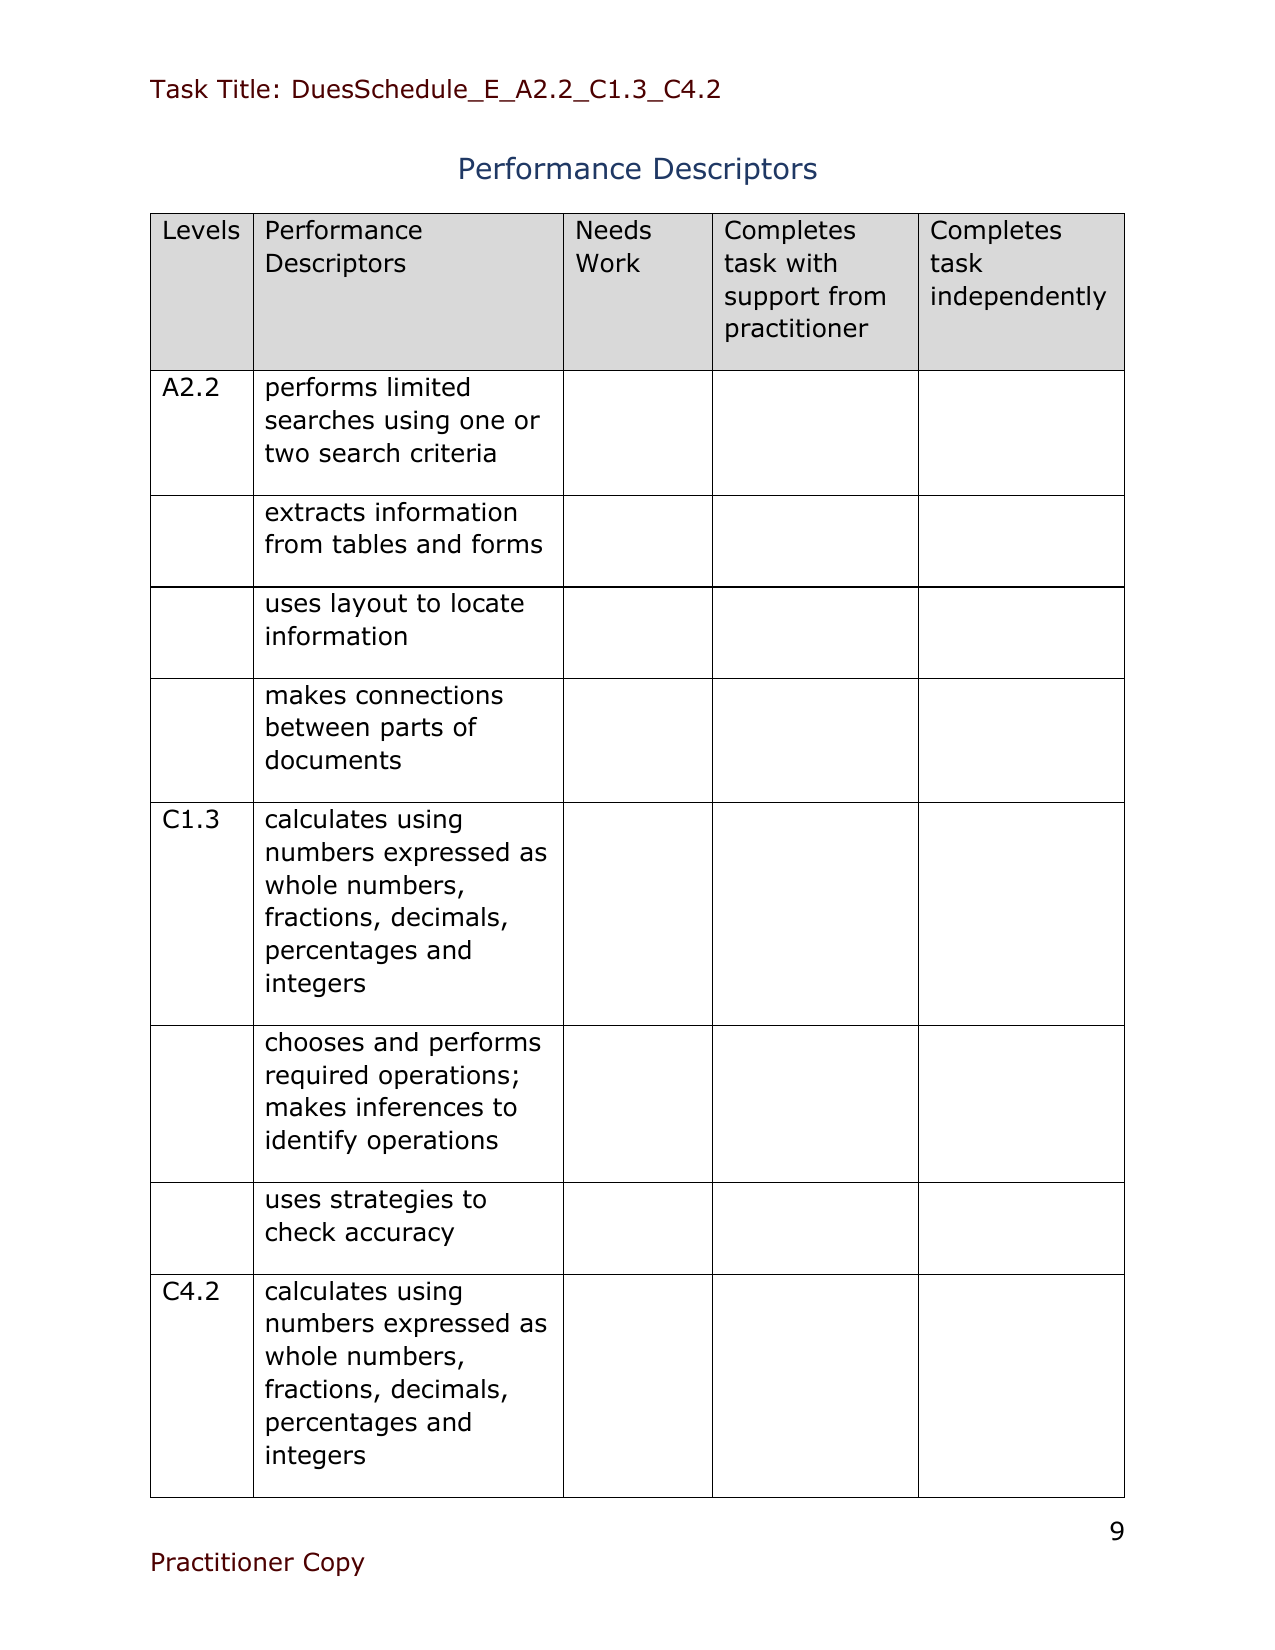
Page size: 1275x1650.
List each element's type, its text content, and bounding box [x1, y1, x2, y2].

table_cell chooses and performs required operations; makes inferences to identify operations [254, 1026, 563, 1182]
table_cell uses layout to locate information [254, 588, 563, 678]
table_cell [919, 1275, 1124, 1497]
table_cell [713, 679, 918, 802]
table_cell [713, 803, 918, 1025]
table_cell [151, 679, 253, 802]
table_cell [713, 371, 918, 495]
table_header Completes task independently [919, 214, 1124, 370]
table_cell [919, 588, 1124, 678]
table_cell [151, 496, 253, 586]
table_cell makes connections between parts of documents [254, 679, 563, 802]
table_cell [713, 588, 918, 678]
table_cell performs limited searches using one or two search criteria [254, 371, 563, 495]
table_cell [151, 1183, 253, 1274]
table_cell [564, 803, 712, 1025]
table_cell [919, 803, 1124, 1025]
table_cell [713, 1275, 918, 1497]
table_header Levels [151, 214, 253, 370]
table_cell [564, 496, 712, 586]
table_cell [713, 1183, 918, 1274]
table_cell [151, 588, 253, 678]
table_cell [564, 588, 712, 678]
table_cell calculates using numbers expressed as whole numbers, fractions, decimals, percentages and integers [254, 803, 563, 1025]
table_cell [919, 679, 1124, 802]
table_cell C4.2 [151, 1275, 253, 1497]
text Performance Descriptors [150, 150, 1125, 185]
table_cell [151, 1026, 253, 1182]
table_cell [919, 1026, 1124, 1182]
table_header Performance Descriptors [254, 214, 563, 370]
table_cell [919, 371, 1124, 495]
table_cell extracts information from tables and forms [254, 496, 563, 586]
table_cell calculates using numbers expressed as whole numbers, fractions, decimals, percentages and integers [254, 1275, 563, 1497]
table_header Completes task with support from practitioner [713, 214, 918, 370]
table_header Needs Work [564, 214, 712, 370]
table_cell [713, 1026, 918, 1182]
table_cell [564, 679, 712, 802]
table_cell [564, 371, 712, 495]
table_cell [564, 1183, 712, 1274]
table_cell [919, 1183, 1124, 1274]
table_cell C1.3 [151, 803, 253, 1025]
table_cell [564, 1026, 712, 1182]
table_cell uses strategies to check accuracy [254, 1183, 563, 1274]
table_cell [919, 496, 1124, 586]
table_cell [713, 496, 918, 586]
table_cell A2.2 [151, 371, 253, 495]
table_cell [564, 1275, 712, 1497]
